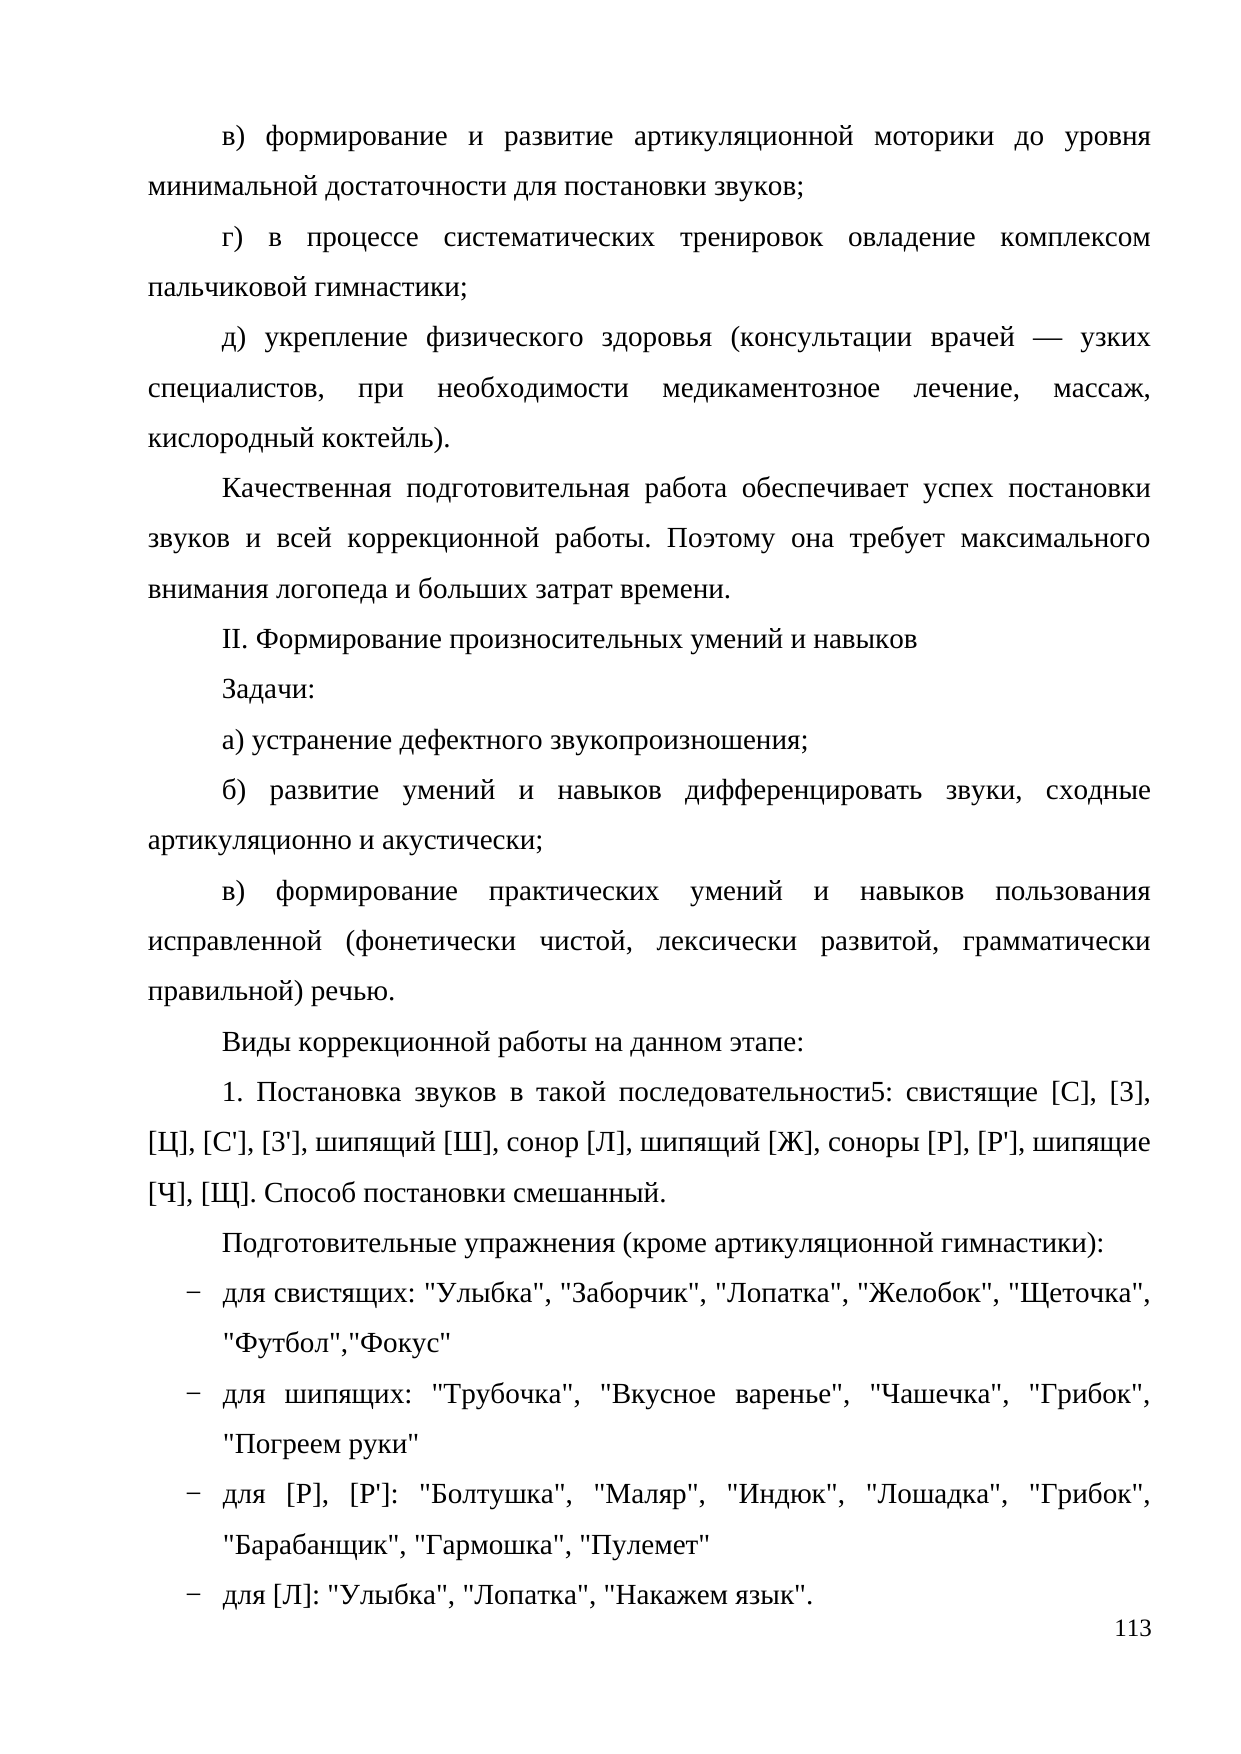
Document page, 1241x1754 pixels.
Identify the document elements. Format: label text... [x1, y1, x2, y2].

text б) развитие умений и навыков дифференцировать звуки, сходные артикуляционно и акустически; [148, 772, 1152, 856]
text Задачи: [148, 672, 1152, 705]
text а) устранение дефектного звукопроизношения; [148, 722, 1152, 755]
list для шипящих: "Трубочка", "Вкусное варенье", "Чашечка", "Грибок", "Погреем руки" [185, 1376, 1152, 1460]
list для [Л]: "Улыбка", "Лопатка", "Накажем язык". [185, 1577, 1152, 1611]
text д) укрепление физического здоровья (консультации врачей — узких специалистов, при необходимости медикаментозное лечение, массаж, кислородный коктейль). [148, 319, 1152, 453]
text II. Формирование произносительных умений и навыков [148, 621, 1152, 655]
text г) в процессе систематических тренировок овладение комплексом пальчиковой гимнастики; [148, 219, 1152, 303]
text Качественная подготовительная работа обеспечивает успех постановки звуков и всей коррекционной работы. Поэтому она требует максимального внимания логопеда и больших затрат времени. [148, 470, 1152, 604]
list для [Р], [Р']: "Болтушка", "Маляр", "Индюк", "Лошадка", "Грибок", "Барабанщик", "Гармошка", "Пулемет" [185, 1477, 1152, 1560]
list для свистящих: "Улыбка", "Заборчик", "Лопатка", "Желобок", "Щеточка", "Футбол","Фокус" [185, 1275, 1152, 1359]
text в) формирование и развитие артикуляционной моторики до уровня минимальной достаточности для постановки звуков; [148, 118, 1152, 202]
text Подготовительные упражнения (кроме артикуляционной гимнастики): [148, 1225, 1152, 1258]
text 1. Постановка звуков в такой последовательности5: свистящие [С], [3], [Ц], [С'], [3'], шипящий [Ш], сонор [Л], шипящий [Ж], соноры [Р], [Р'], шипящие [Ч], [Щ]. Способ постановки смешанный. [148, 1074, 1152, 1208]
text в) формирование практических умений и навыков пользования исправленной (фонетически чистой, лексически развитой, грамматически правильной) речью. [148, 873, 1152, 1007]
text Виды коррекционной работы на данном этапе: [148, 1024, 1152, 1057]
